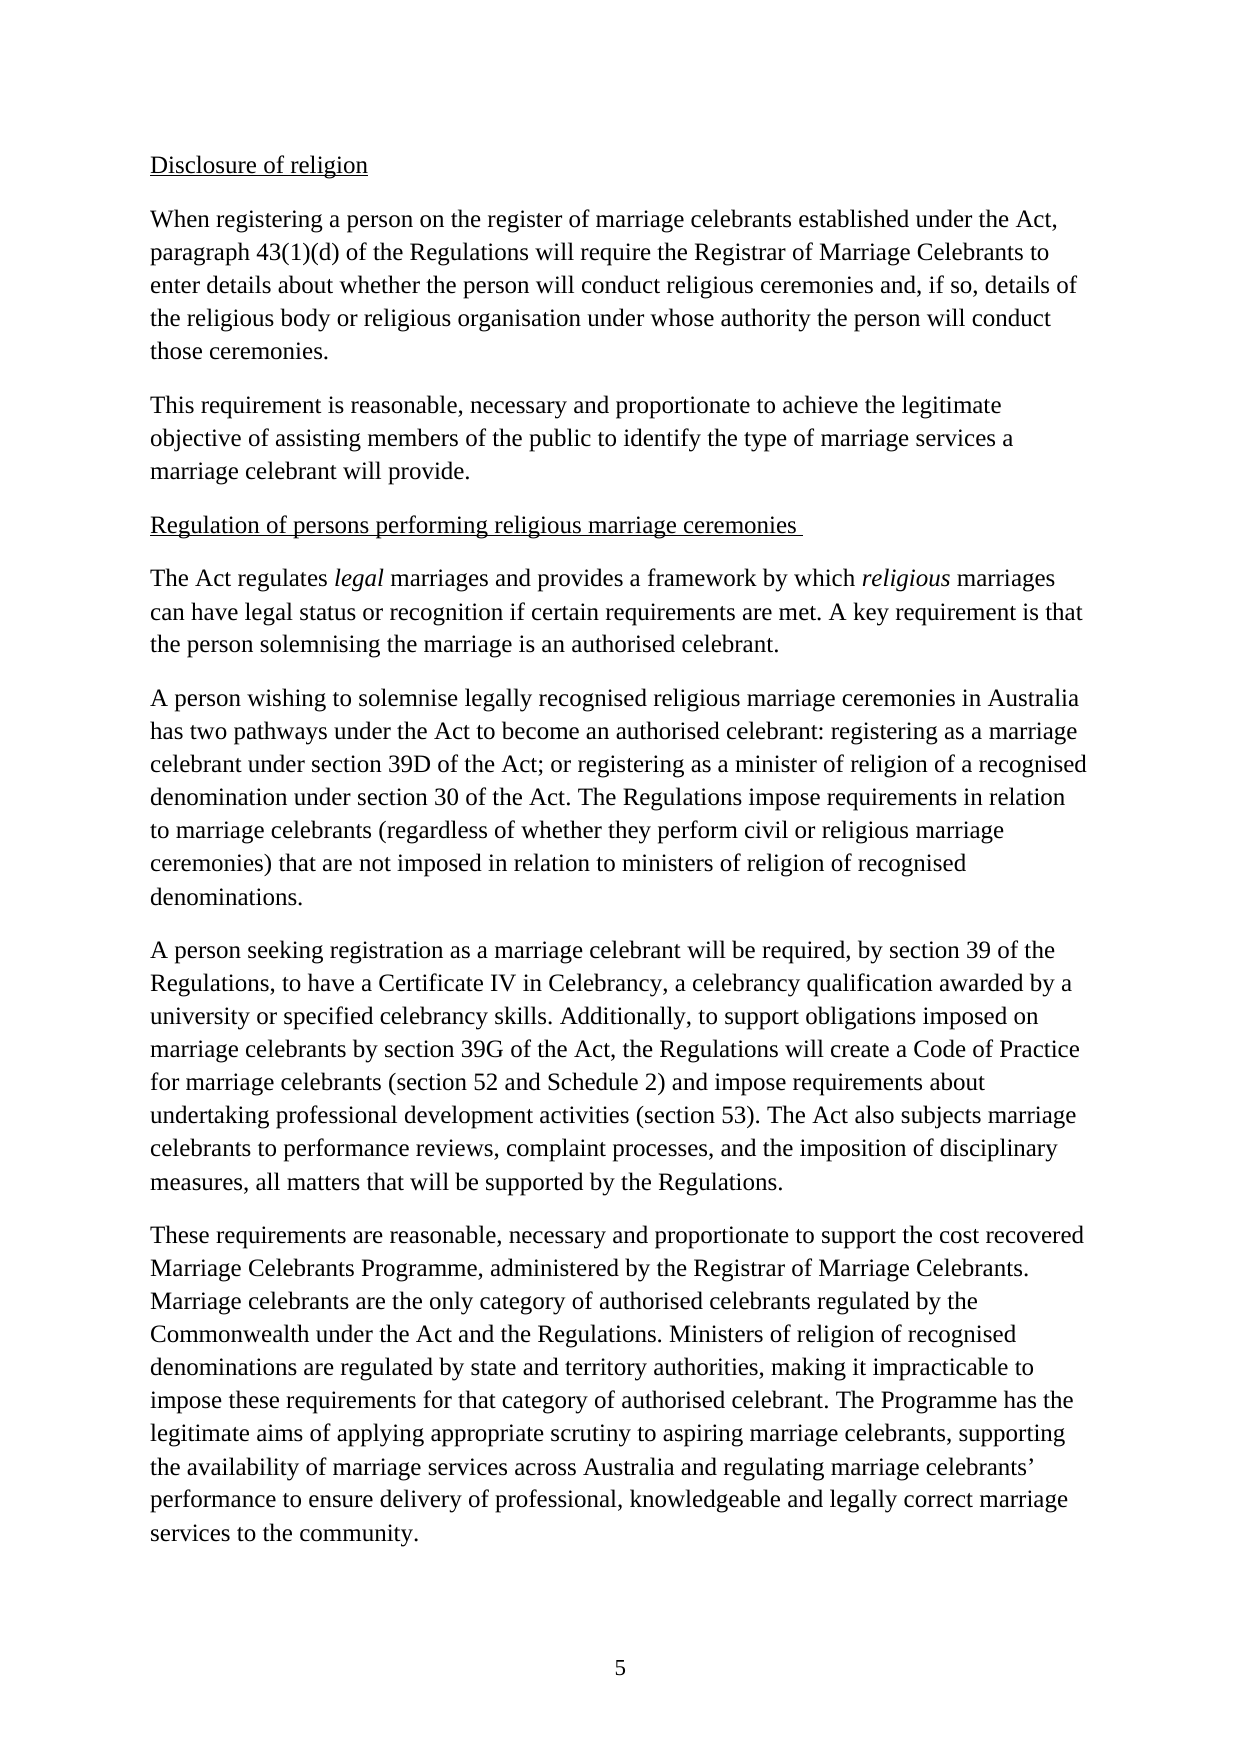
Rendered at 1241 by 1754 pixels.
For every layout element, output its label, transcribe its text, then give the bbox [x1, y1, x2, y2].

text These requirements are reasonable, necessary and proportionate to support the cost recovered Marriage Celebrants Programme, administered by the Registrar of Marriage Celebrants. Marriage celebrants are the only category of authorised celebrants regulated by the Commonwealth under the Act and the Regulations. Ministers of religion of recognised denominations are regulated by state and territory authorities, making it impracticable to impose these requirements for that category of authorised celebrant. The Programme has the legitimate aims of applying appropriate scrutiny to aspiring marriage celebrants, supporting the availability of marriage services across Australia and regulating marriage celebrants’ performance to ensure delivery of professional, knowledgeable and legally correct marriage services to the community. [150, 1220, 1090, 1546]
text A person wishing to solemnise legally recognised religious marriage ceremonies in Australia has two pathways under the Act to become an authorised celebrant: registering as a marriage celebrant under section 39D of the Act; or registering as a minister of religion of a recognised denomination under section 30 of the Act. The Regulations impose requirements in relation to marriage celebrants (regardless of whether they perform civil or religious marriage ceremonies) that are not imposed in relation to ministers of religion of recognised denominations. [150, 683, 1090, 910]
text This requirement is reasonable, necessary and proportionate to achieve the legitimate objective of assisting members of the public to identify the type of marriage services a marriage celebrant will provide. [150, 390, 1090, 484]
subtitle Regulation of persons performing religious marriage ceremonies [150, 510, 1090, 538]
text When registering a person on the register of marriage celebrants established under the Act, paragraph 43(1)(d) of the Regulations will require the Registrar of Marriage Celebrants to enter details about whether the person will conduct religious ceremonies and, if so, details of the religious body or religious organisation under whose authority the person will conduct those ceremonies. [150, 204, 1090, 365]
text The Act regulates legal marriages and provides a framework by which religious marriages can have legal status or recognition if certain requirements are met. A key requirement is that the person solemnising the marriage is an authorised celebrant. [150, 563, 1090, 658]
subtitle Disclosure of religion [150, 150, 1090, 179]
text A person seeking registration as a marriage celebrant will be required, by section 39 of the Regulations, to have a Certificate IV in Celebrancy, a celebrancy qualification awarded by a university or specified celebrancy skills. Additionally, to support obligations imposed on marriage celebrants by section 39G of the Act, the Regulations will create a Code of Practice for marriage celebrants (section 52 and Schedule 2) and impose requirements about undertaking professional development activities (section 53). The Act also subjects marriage celebrants to performance reviews, complaint processes, and the imposition of disciplinary measures, all matters that will be supported by the Regulations. [150, 935, 1090, 1195]
